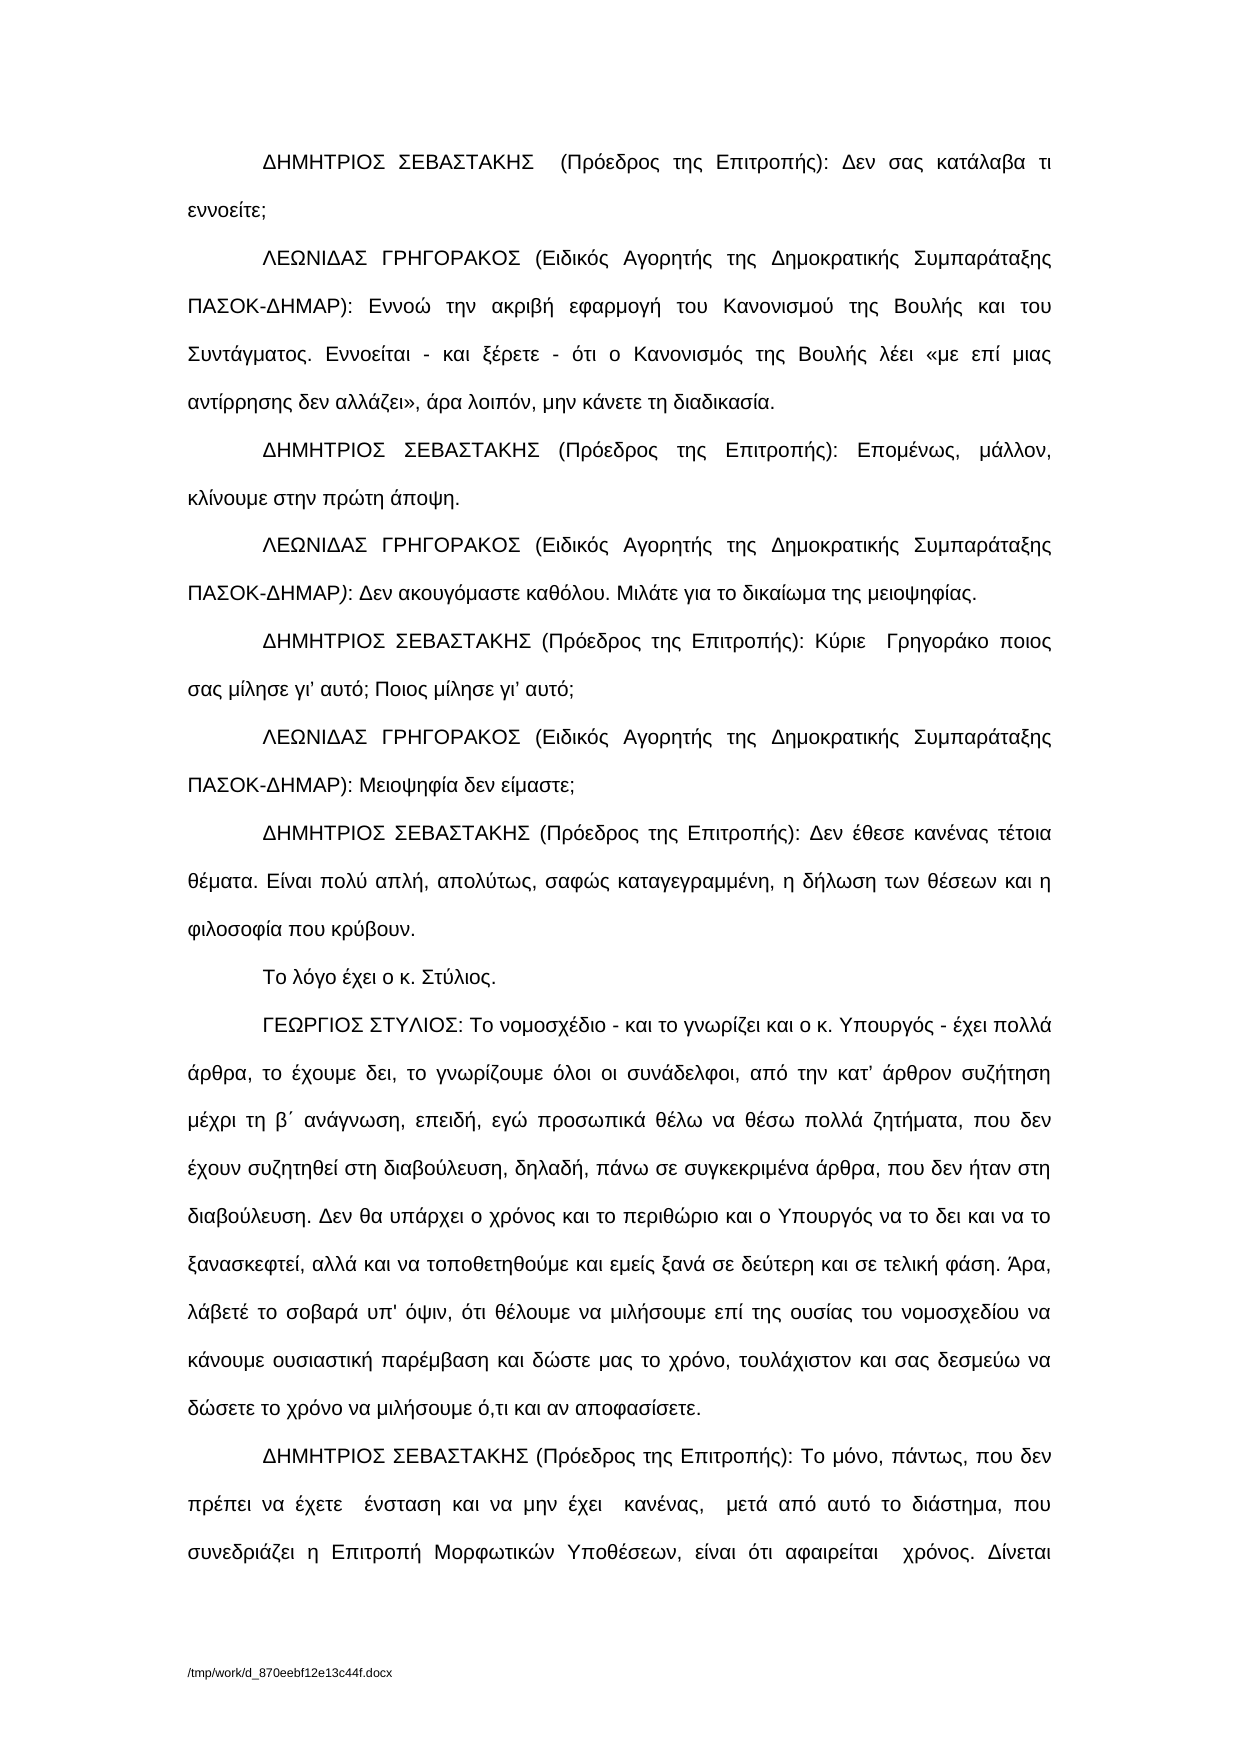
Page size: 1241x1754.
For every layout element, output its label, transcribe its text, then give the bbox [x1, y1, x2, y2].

text ΔΗΜΗΤΡΙΟΣ ΣΕΒΑΣΤΑΚΗΣ (Πρόεδρος της Επιτροπής): Επομένως, μάλλον, κλίνουμε στην πρώτη άποψη. [187, 437, 1053, 509]
text ΔΗΜΗΤΡΙΟΣ ΣΕΒΑΣΤΑΚΗΣ (Πρόεδρος της Επιτροπής): Δεν έθεσε κανένας τέτοια θέματα. Είναι πολύ απλή, απολύτως, σαφώς καταγεγραμμένη, η δήλωση των θέσεων και η φιλοσοφία που κρύβουν. [187, 821, 1053, 941]
text ΛΕΩΝΙΔΑΣ ΓΡΗΓΟΡΑΚΟΣ (Ειδικός Αγορητής της Δημοκρατικής Συμπαράταξης ΠΑΣΟΚ-ΔΗΜΑΡ): Εννοώ την ακριβή εφαρμογή του Κανονισμού της Βουλής και του Συντάγματος. Εννοείται - και ξέρετε - ότι ο Κανονισμός της Βουλής λέει «με επί μιας αντίρρησης δεν αλλάζει», άρα λοιπόν, μην κάνετε τη διαδικασία. [187, 246, 1053, 413]
text ΛΕΩΝΙΔΑΣ ΓΡΗΓΟΡΑΚΟΣ (Ειδικός Αγορητής της Δημοκρατικής Συμπαράταξης ΠΑΣΟΚ-ΔΗΜΑΡ): Μειοψηφία δεν είμαστε; [187, 725, 1053, 797]
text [187, 1444, 1053, 1563]
text ΔΗΜΗΤΡΙΟΣ ΣΕΒΑΣΤΑΚΗΣ (Πρόεδρος της Επιτροπής): Κύριε Γρηγοράκο ποιος σας μίλησε γι’ αυτό; Ποιος μίλησε γι’ αυτό; [187, 629, 1053, 701]
text ΔΗΜΗΤΡΙΟΣ ΣΕΒΑΣΤΑΚΗΣ (Πρόεδρος της Επιτροπής): Δεν σας κατάλαβα τι εννοείτε; [187, 150, 1053, 222]
text ΓΕΩΡΓΙΟΣ ΣΤΥΛΙΟΣ: Το νομοσχέδιο - και το γνωρίζει και ο κ. Υπουργός - έχει πολλά άρθρα, το έχουμε δει, το γνωρίζουμε όλοι οι συνάδελφοι, από την κατ’ άρθρον συζήτηση μέχρι τη β΄ ανάγνωση, επειδή, εγώ προσωπικά θέλω να θέσω πολλά ζητήματα, που δεν έχουν συζητηθεί στη διαβούλευση, δηλαδή, πάνω σε συγκεκριμένα άρθρα, που δεν ήταν στη διαβούλευση. Δεν θα υπάρχει ο χρόνος και το περιθώριο και ο Υπουργός να το δει και να το ξανασκεφτεί, αλλά και να τοποθετηθούμε και εμείς ξανά σε δεύτερη και σε τελική φάση. Άρα, λάβετέ το σοβαρά υπ' όψιν, ότι θέλουμε να μιλήσουμε επί της ουσίας του νομοσχεδίου να κάνουμε ουσιαστική παρέμβαση και δώστε μας το χρόνο, τουλάχιστον και σας δεσμεύω να δώσετε το χρόνο να μιλήσουμε ό,τι και αν αποφασίσετε. [187, 1012, 1053, 1420]
text Το λόγο έχει ο κ. Στύλιος. [187, 964, 1053, 988]
text ΛΕΩΝΙΔΑΣ ΓΡΗΓΟΡΑΚΟΣ (Ειδικός Αγορητής της Δημοκρατικής Συμπαράταξης ΠΑΣΟΚ-ΔΗΜΑΡ): Δεν ακουγόμαστε καθόλου. Μιλάτε για το δικαίωμα της μειοψηφίας. [187, 533, 1053, 605]
